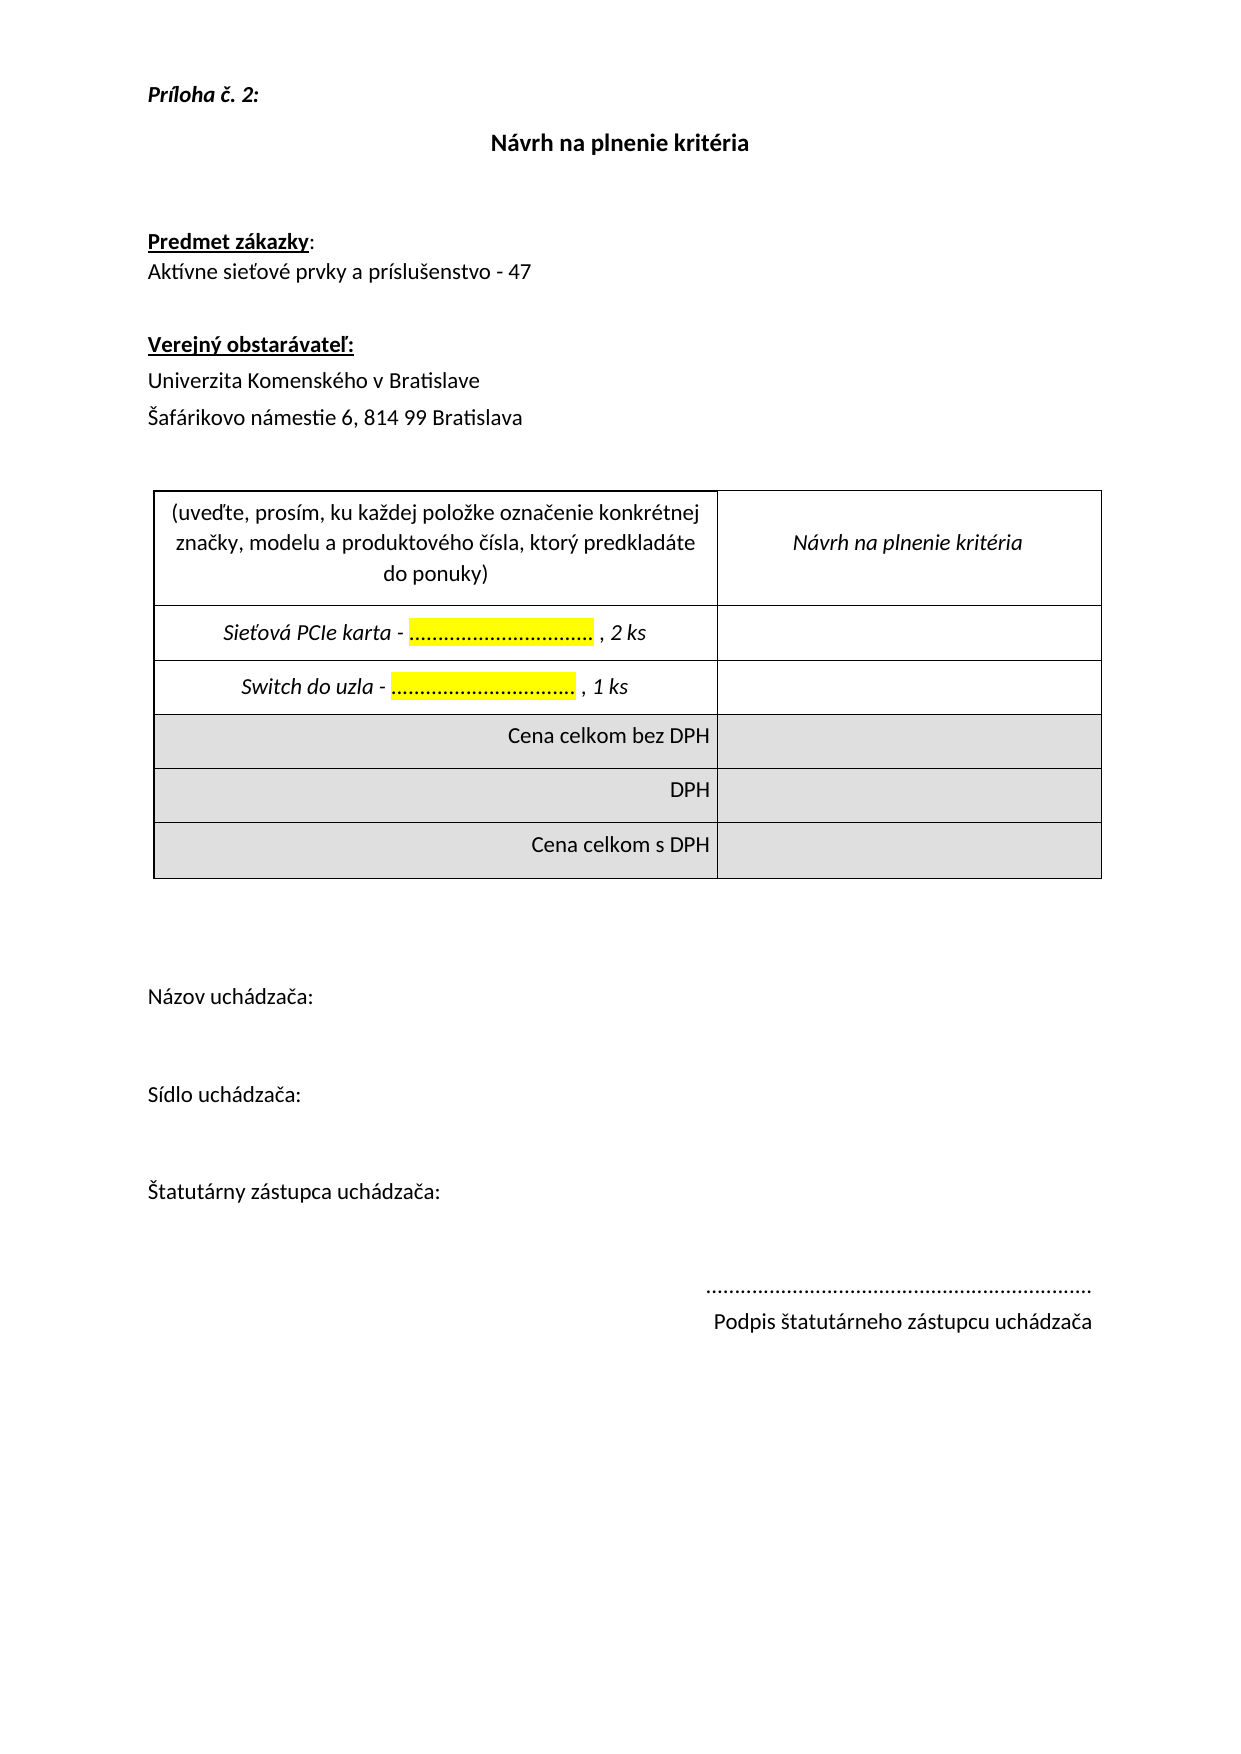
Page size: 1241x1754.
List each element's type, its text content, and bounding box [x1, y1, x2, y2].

text Príloha č. 2: [148, 80, 1093, 108]
text Podpis štatutárneho zástupcu uchádzača [148, 1307, 1093, 1335]
table_header (uveďte, prosím, ku každej položke označenie konkrétnej značky, modelu a produktového čísla, ktorý predkladáte do ponuky) [155, 492, 717, 605]
table_cell Cena celkom s DPH [155, 823, 717, 878]
text Sídlo uchádzača: [148, 1080, 1093, 1108]
text ................................................................... [148, 1271, 1093, 1299]
text Predmet zákazky: [148, 227, 1093, 255]
table_cell [718, 661, 1101, 713]
table_cell [718, 606, 1101, 659]
text Štatutárny zástupca uchádzača: [148, 1177, 1093, 1205]
text Univerzita Komenského v Bratislave [148, 367, 1093, 394]
table_cell [718, 769, 1101, 822]
text Názov uchádzača: [148, 982, 1093, 1010]
text Šafárikovo námestie 6, 814 99 Bratislava [148, 403, 1093, 431]
text Návrh na plnenie kritéria [148, 127, 1093, 157]
table_cell Switch do uzla - ................................ , 1 ks [155, 661, 717, 713]
table_cell Sieťová PCIe karta - ................................ , 2 ks [155, 606, 717, 659]
text Aktívne sieťové prvky a príslušenstvo - 47 [148, 257, 1093, 285]
table_cell DPH [155, 769, 717, 822]
table_cell Cena celkom bez DPH [155, 715, 717, 768]
table_cell [718, 715, 1101, 768]
text Verejný obstarávateľ: [148, 330, 1093, 358]
table_cell [718, 823, 1101, 878]
table_header Návrh na plnenie kritéria [718, 491, 1101, 605]
